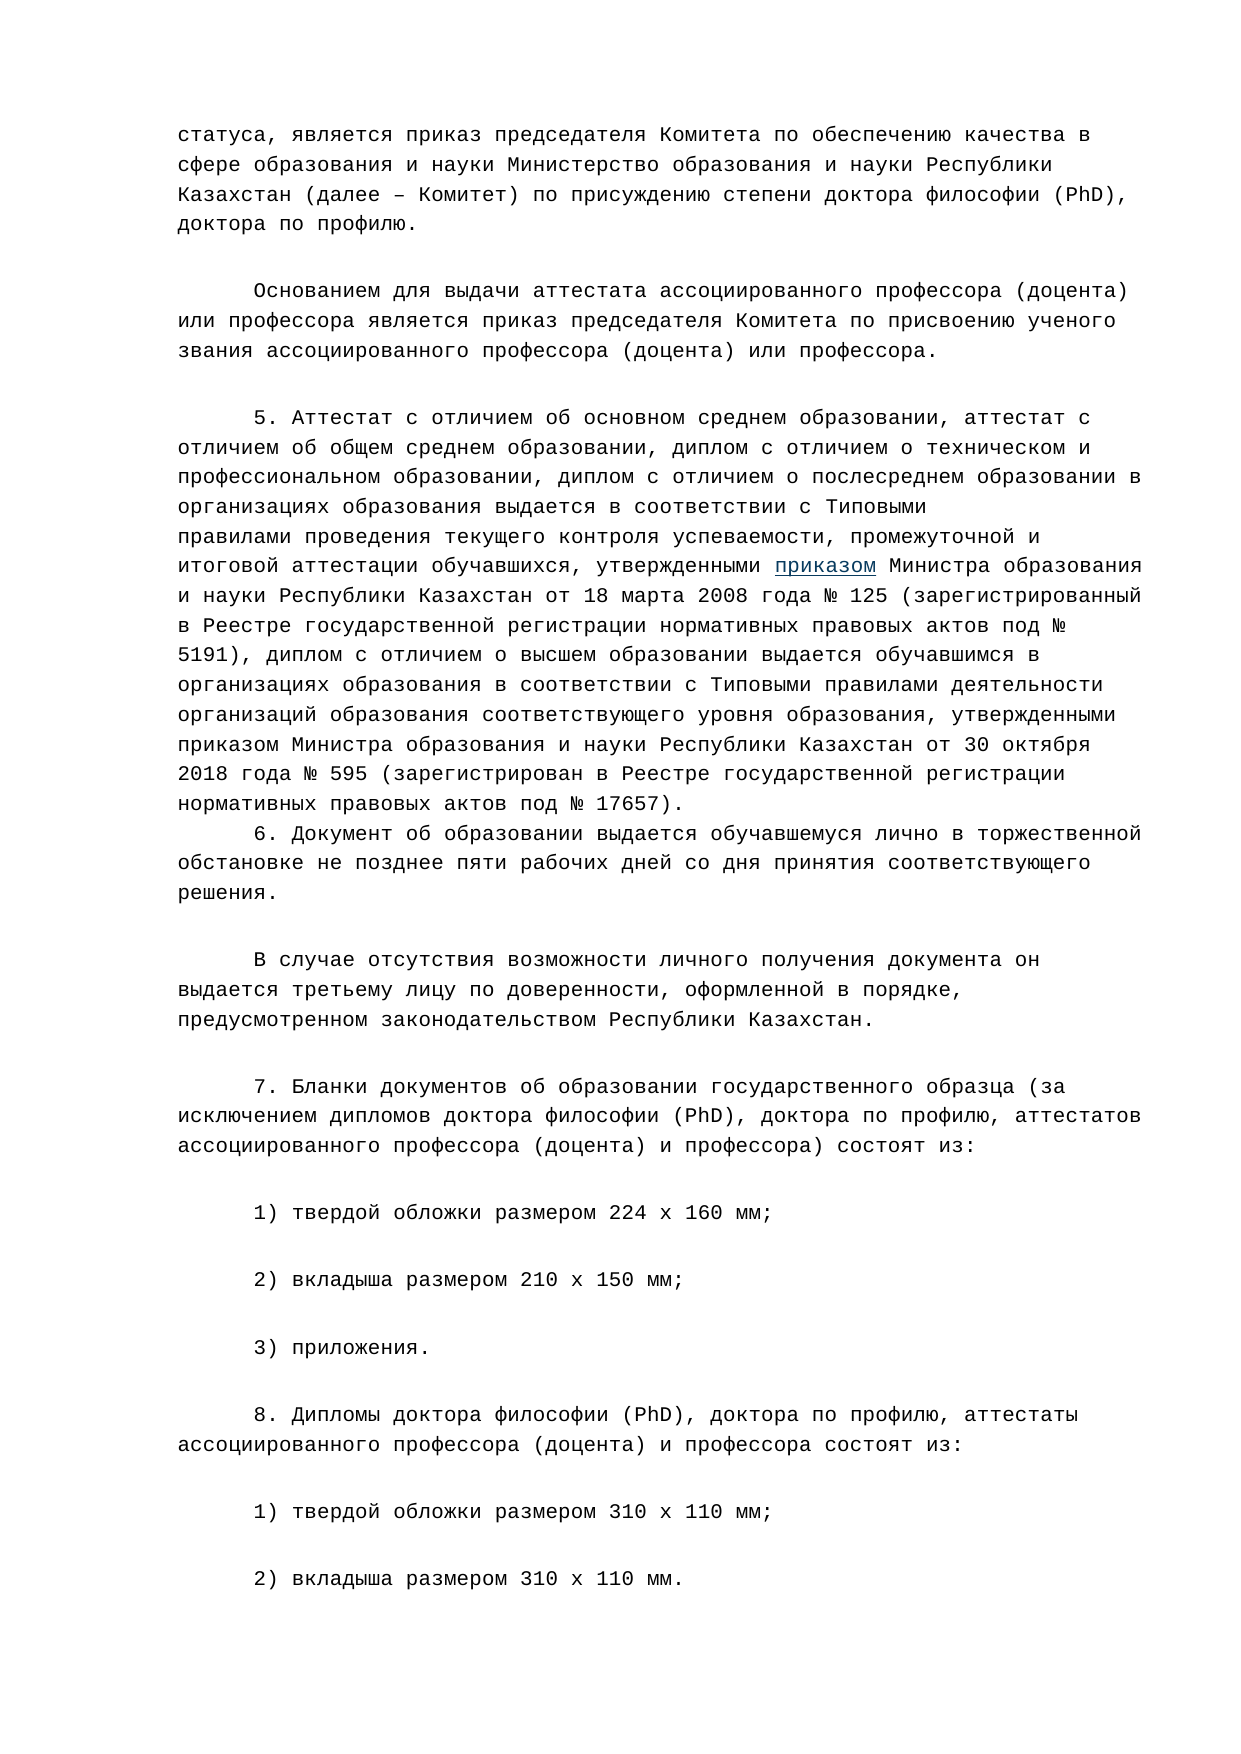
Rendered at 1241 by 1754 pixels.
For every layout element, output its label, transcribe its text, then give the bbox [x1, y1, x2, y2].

text 1) твердой обложки размером 224 х 160 мм; [177, 1196, 1152, 1226]
text 8. Дипломы доктора философии (PhD), доктора по профилю, аттестаты ассоциированного профессора (доцента) и профессора состоят из: [177, 1398, 1152, 1457]
text 2) вкладыша размером 210 х 150 мм; [177, 1263, 1152, 1293]
text В случае отсутствия возможности личного получения документа он выдается третьему лицу по доверенности, оформленной в порядке, предусмотренном законодательством Республики Казахстан. [177, 943, 1152, 1032]
text 5. Аттестат с отличием об основном среднем образовании, аттестат с отличием об общем среднем образовании, диплом с отличием о техническом и профессиональном образовании, диплом с отличием о послесреднем образовании в организациях образования выдается в соответствии с Типовыми правилами проведения текущего контроля успеваемости, промежуточной и итоговой аттестации обучавшихся, утвержденными приказом Министра образования и науки Республики Казахстан от 18 марта 2008 года № 125 (зарегистрированный в Реестре государственной регистрации нормативных правовых актов под № 5191), диплом с отличием о высшем образовании выдается обучавшимся в организациях образования в соответствии с Типовыми правилами деятельности организаций образования соответствующего уровня образования, утвержденными приказом Министра образования и науки Республики Казахстан от 30 октября 2018 года № 595 (зарегистрирован в Реестре государственной регистрации нормативных правовых актов под № 17657). [177, 401, 1152, 817]
text 3) приложения. [177, 1331, 1152, 1360]
text 7. Бланки документов об образовании государственного образца (за исключением дипломов доктора философии (PhD), доктора по профилю, аттестатов ассоциированного профессора (доцента) и профессора) состоят из: [177, 1070, 1152, 1159]
text Основанием для выдачи аттестата ассоциированного профессора (доцента) или профессора является приказ председателя Комитета по присвоению ученого звания ассоциированного профессора (доцента) или профессора. [177, 274, 1152, 363]
text 6. Документ об образовании выдается обучавшемуся лично в торжественной обстановке не позднее пяти рабочих дней со дня принятия соответствующего решения. [177, 817, 1152, 906]
text 2) вкладыша размером 310 х 110 мм. [177, 1562, 1152, 1592]
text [177, 118, 1152, 237]
text 1) твердой обложки размером 310 х 110 мм; [177, 1495, 1152, 1524]
